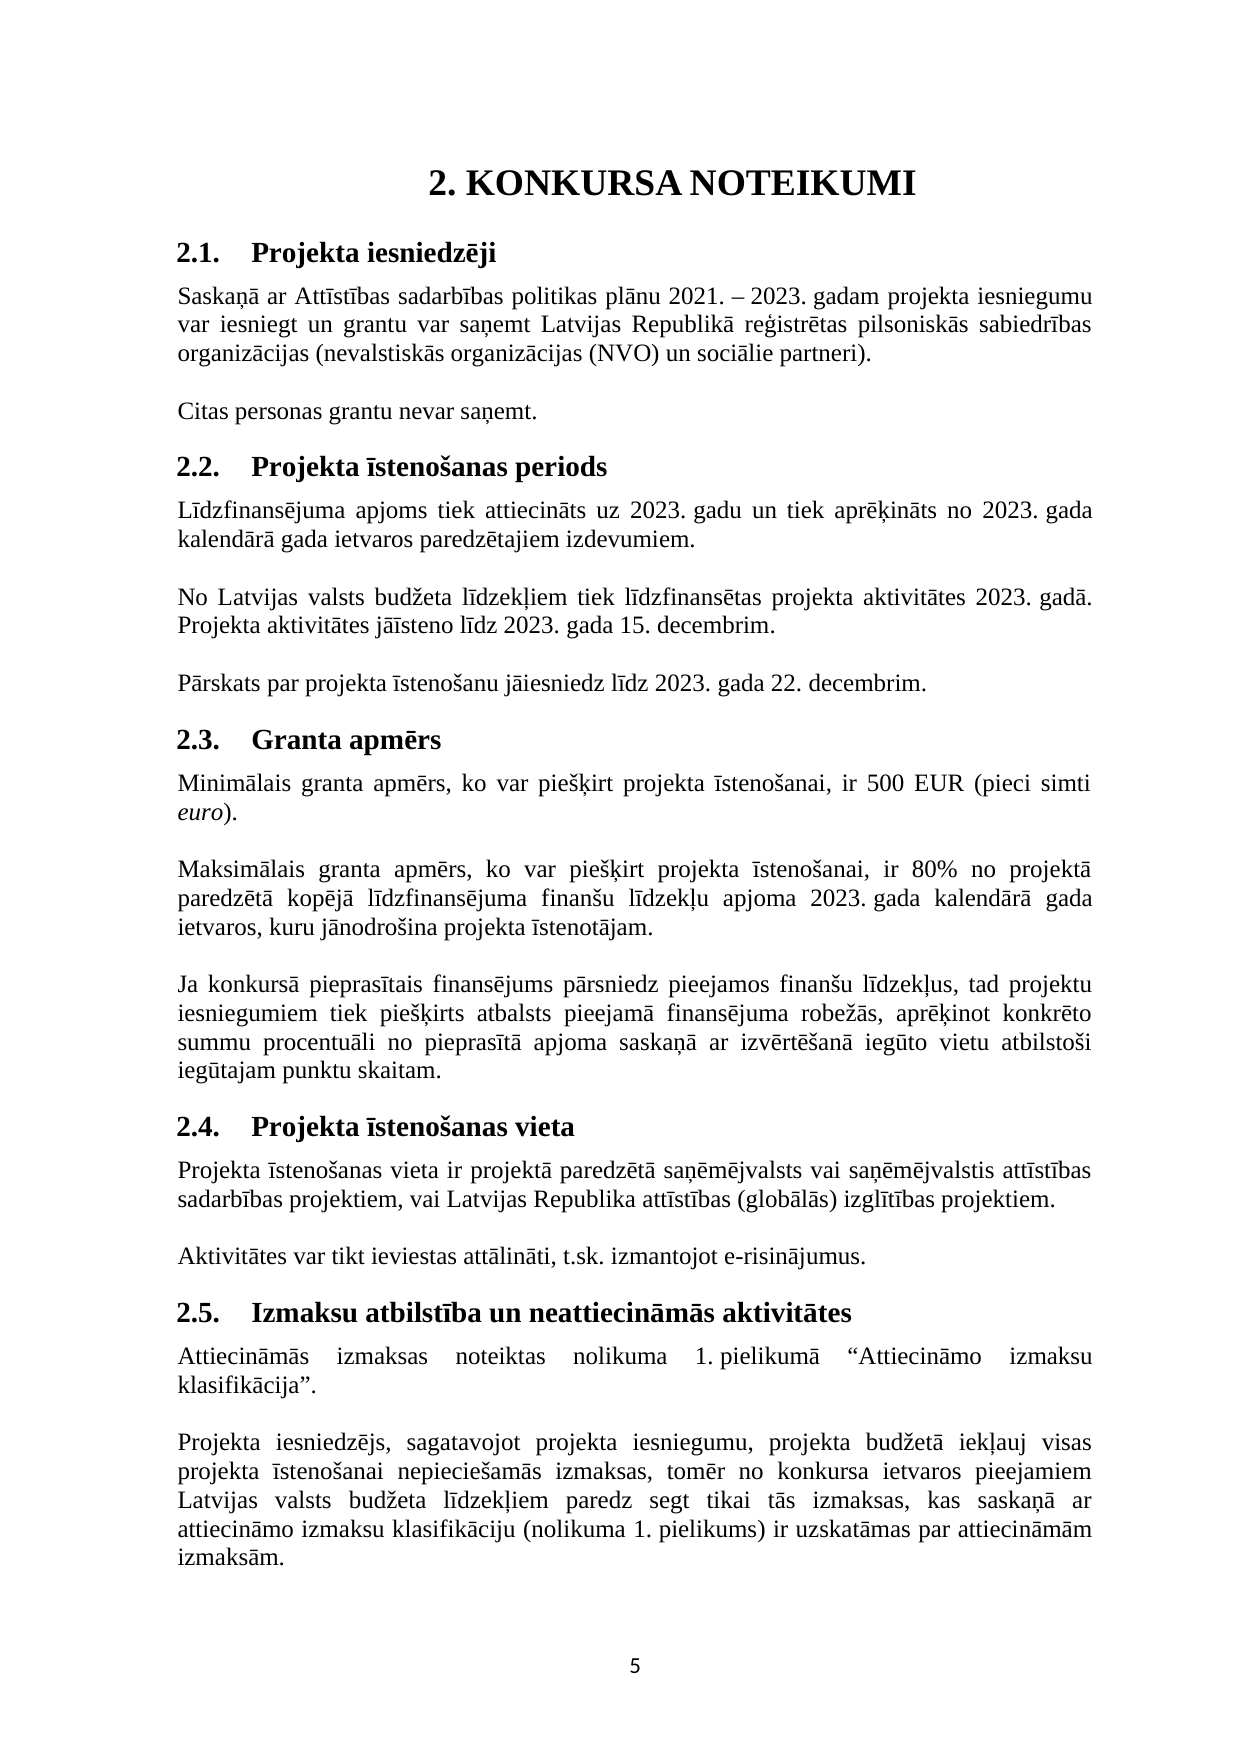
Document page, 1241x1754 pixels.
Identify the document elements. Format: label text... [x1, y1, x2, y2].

subtitle Projekta īstenošanas vieta [176, 1109, 1092, 1143]
text Ja konkursā pieprasītais finansējums pārsniedz pieejamos finanšu līdzekļus, tad projektu iesniegumiem tiek piešķirts atbalsts pieejamā finansējuma robežās, aprēķinot konkrēto summu procentuāli no pieprasītā apjoma saskaņā ar izvērtēšanā iegūto vietu atbilstoši iegūtajam punktu skaitam. [177, 969, 1092, 1084]
subtitle Projekta iesniedzēji [176, 235, 1092, 268]
subtitle KONKURSA NOTEIKUMI [252, 160, 1092, 203]
text Līdzfinansējuma apjoms tiek attiecināts uz 2023. gadu un tiek aprēķināts no 2023. gada kalendārā gada ietvaros paredzētajiem izdevumiem. [177, 496, 1092, 553]
text Aktivitātes var tikt ieviestas attālināti, t.sk. izmantojot e-risinājumus. [177, 1241, 1092, 1270]
text Pārskats par projekta īstenošanu jāiesniedz līdz 2023. gada 22. decembrim. [177, 668, 1092, 697]
text Projekta iesniedzējs, sagatavojot projekta iesniegumu, projekta budžetā iekļauj visas projekta īstenošanai nepieciešamās izmaksas, tomēr no konkursa ietvaros pieejamiem Latvijas valsts budžeta līdzekļiem paredz segt tikai tās izmaksas, kas saskaņā ar attiecināmo izmaksu klasifikāciju (nolikuma 1. pielikums) ir uzskatāmas par attiecināmām izmaksām. [177, 1427, 1092, 1571]
text Minimālais granta apmērs, ko var piešķirt projekta īstenošanai, ir 500 EUR (pieci simti euro). [177, 768, 1092, 825]
text Citas personas grantu nevar saņemt. [177, 396, 1092, 424]
text Saskaņā ar Attīstības sadarbības politikas plānu 2021. – 2023. gadam projekta iesniegumu var iesniegt un grantu var saņemt Latvijas Republikā reģistrētas pilsoniskās sabiedrības organizācijas (nevalstiskās organizācijas (NVO) un sociālie partneri). [177, 281, 1092, 367]
subtitle Izmaksu atbilstība un neattiecināmās aktivitātes [176, 1295, 1092, 1329]
text Maksimālais granta apmērs, ko var piešķirt projekta īstenošanai, ir 80% no projektā paredzētā kopējā līdzfinansējuma finanšu līdzekļu apjoma 2023. gada kalendārā gada ietvaros, kuru jānodrošina projekta īstenotājam. [177, 854, 1092, 940]
text Attiecināmās izmaksas noteiktas nolikuma 1. pielikumā “Attiecināmo izmaksu klasifikācija”. [177, 1341, 1092, 1399]
text Projekta īstenošanas vieta ir projektā paredzētā saņēmējvalsts vai saņēmējvalstis attīstības sadarbības projektiem, vai Latvijas Republika attīstības (globālās) izglītības projektiem. [177, 1155, 1092, 1213]
text No Latvijas valsts budžeta līdzekļiem tiek līdzfinansētas projekta aktivitātes 2023. gadā. Projekta aktivitātes jāīsteno līdz 2023. gada 15. decembrim. [177, 582, 1092, 639]
subtitle Granta apmērs [176, 722, 1092, 755]
subtitle Projekta īstenošanas periods [176, 449, 1092, 483]
